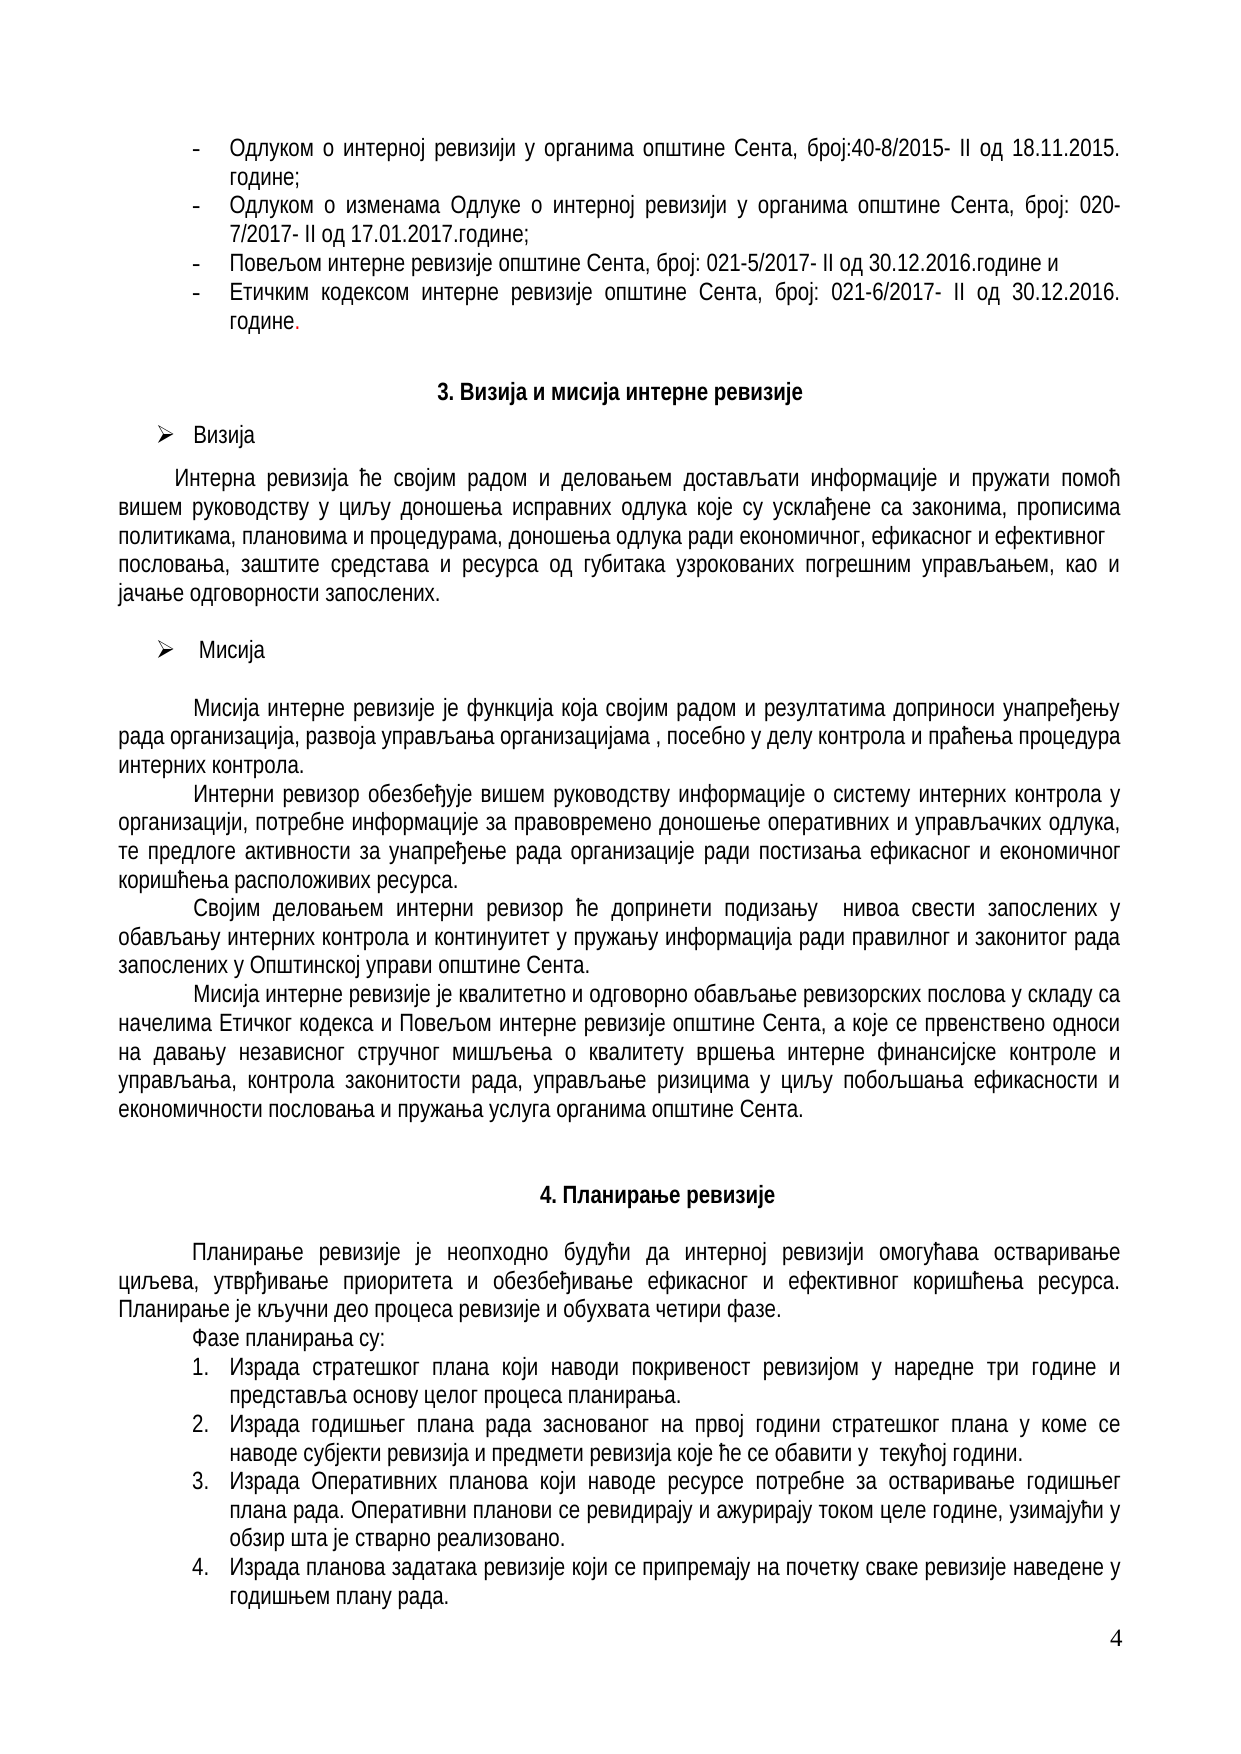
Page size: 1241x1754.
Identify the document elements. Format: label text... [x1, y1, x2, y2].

list Повељом интерне ревизије општине Сента, број: 021-5/2017- II од 30.12.2016.године и [192, 248, 1122, 277]
text Мисија интерне ревизије је квалитетно и одговорно обављање ревизорских послова у складу са начелима Етичког кодекса и Повељом интерне ревизије општине Сента, а које се првенствено односи на давању независног стручног мишљења о квалитету вршења интерне финансијске контроле и управљања, контрола законитости рада, управљање ризицима у циљу побољшања ефикасности и економичности пословања и пружања услуга органима општине Сента. [118, 979, 1122, 1122]
text Својим деловањем интерни ревизор ће допринети подизању нивоа свести запослених у обављању интерних контрола и континуитет у пружању информација ради правилног и законитог рада запослених у Општинској управи општине Сента. [118, 893, 1122, 979]
text Интерна ревизија ће својим радом и деловањем достављати информације и пружати помоћ вишем руководству у циљу доношења исправних одлука које су усклађене са законима, прописима политикама, плановима и процедурама, доношења одлука ради економичног, ефикасног и ефективног [118, 463, 1122, 549]
list Одлуком о интерној ревизији у органима општине Сента, број:40-8/2015- II од 18.11.2015. године; [192, 133, 1122, 190]
text 4. Планирање ревизије [118, 1180, 1122, 1208]
list Израда Оперативних планова који наводе ресурсе потребне за остваривање годишњег плана рада. Оперативни планови се ревидирају и ажурирају током целе године, узимајући у обзир шта је стварно реализовано. [192, 1466, 1122, 1552]
text пословања, заштите средстава и ресурса од губитака узрокованих погрешним управљањем, као и јачање одговорности запослених. [118, 549, 1122, 607]
list Израда планова задатака ревизије који се припремају на почетку сваке ревизије наведене у годишњем плану рада. [192, 1552, 1122, 1609]
list Мисија [156, 635, 1122, 664]
list Одлуком о изменама Одлуке о интерној ревизији у органима општине Сента, број: 020-7/2017- II од 17.01.2017.године; [192, 190, 1122, 248]
list Израда годишњег плана рада заснованог на првој години стратешког плана у коме се наводе субјекти ревизија и предмети ревизија које ће се обавити у текућој години. [192, 1409, 1122, 1466]
text 3. Визија и мисија интерне ревизије [118, 377, 1122, 406]
list Визија [156, 420, 1122, 449]
list Израда стратешког плана који наводи покривеност ревизијом у наредне три године и представља основу целог процеса планирања. [192, 1352, 1122, 1409]
text Мисија интерне ревизије је функција која својим радом и резултатима доприноси унапређењу рада организација, развоја управљања организацијама , посебно у делу контрола и праћења процедура интерних контрола. [118, 693, 1122, 779]
list Етичким кодексом интерне ревизије општине Сента, број: 021-6/2017- II од 30.12.2016. године. [192, 277, 1122, 334]
text Фазе планирања су: [118, 1323, 1122, 1352]
text Планирање ревизије је неопходно будући да интерној ревизији омогућава остваривање циљева, утврђивање приоритета и обезбеђивање ефикасног и ефективног коришћења ресурса. Планирање је кључни део процеса ревизије и обухвата четири фазе. [118, 1237, 1122, 1323]
text Интерни ревизор обезбеђује вишем руководству информације о систему интерних контрола у организацији, потребне информације за правовремено доношење оперативних и управљачких одлука, те предлоге активности за унапређење рада организације ради постизања ефикасног и економичног коришћења расположивих ресурса. [118, 779, 1122, 893]
